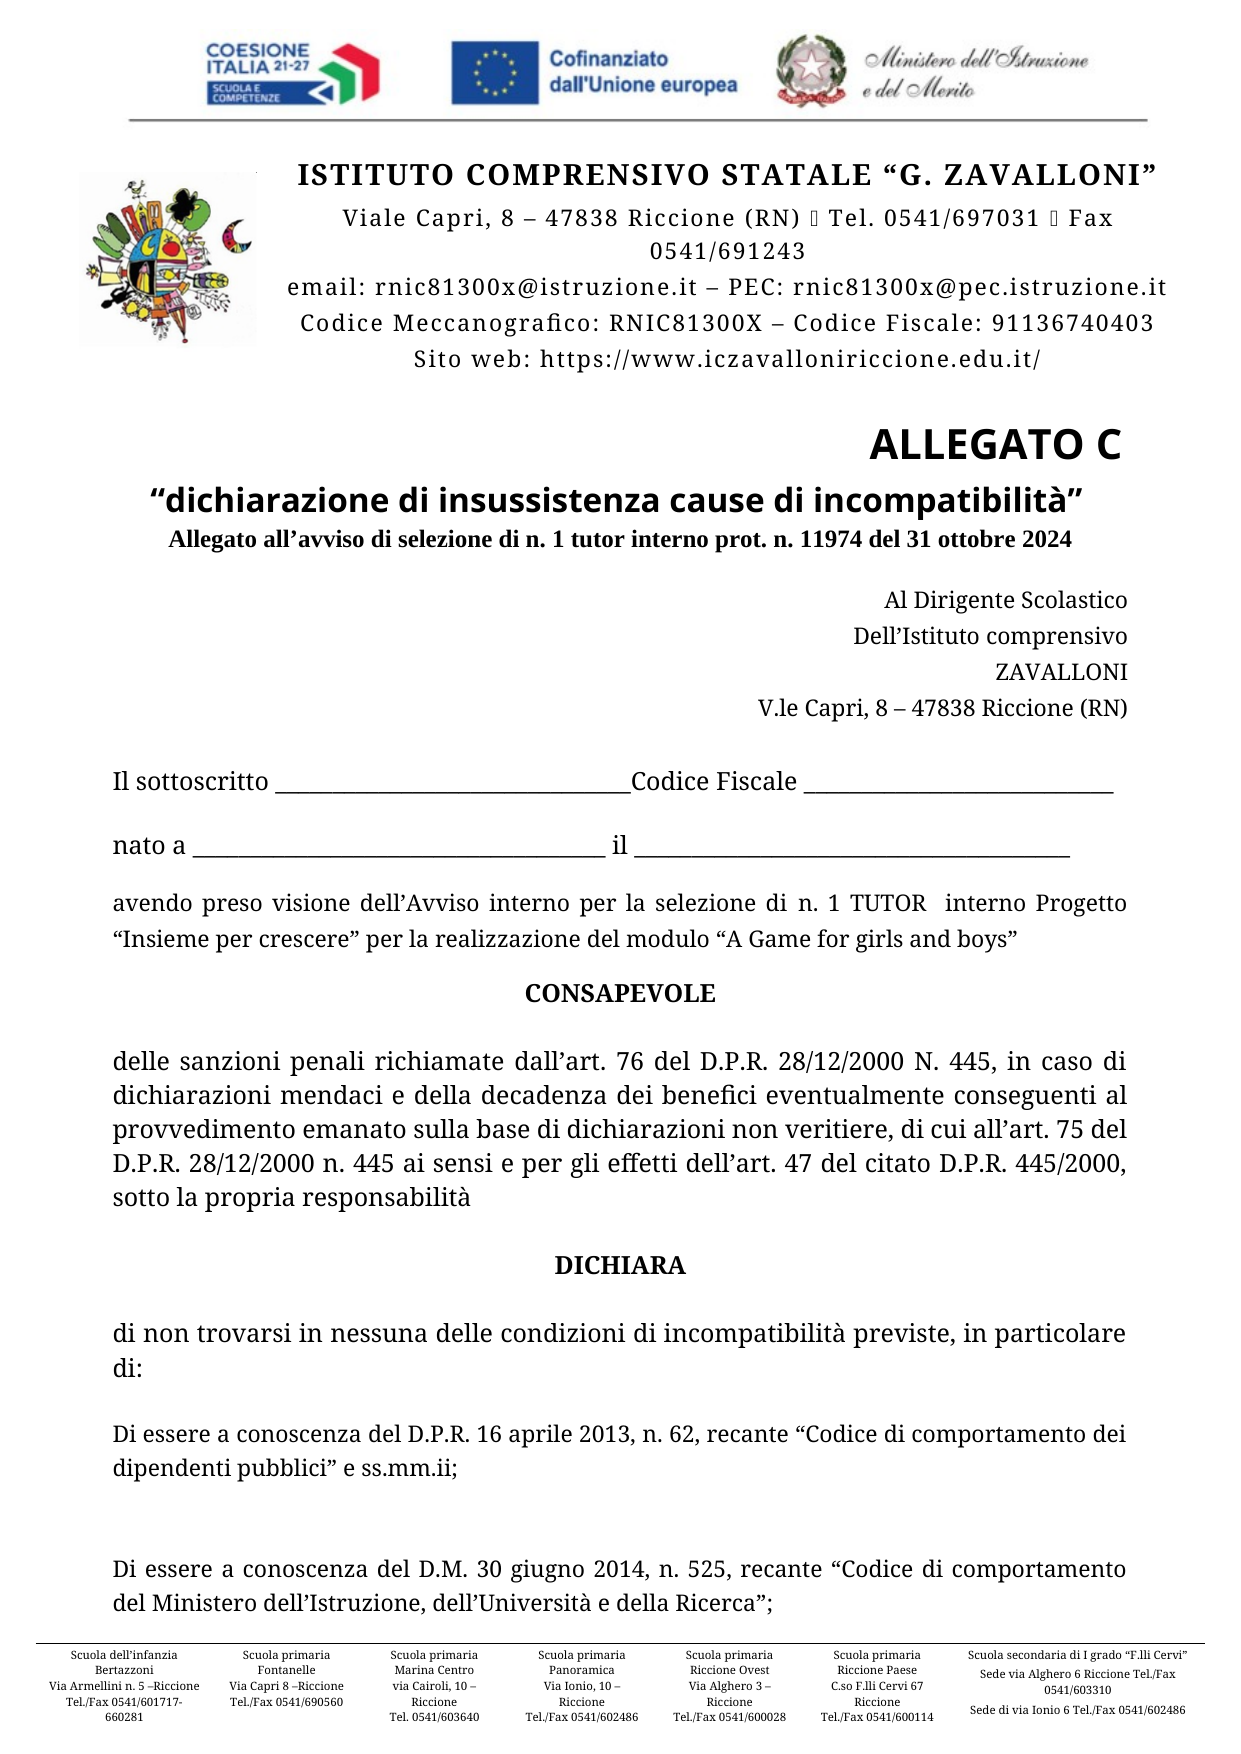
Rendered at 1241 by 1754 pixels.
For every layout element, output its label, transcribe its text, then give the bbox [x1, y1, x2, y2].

text CONSAPEVOLE [112, 976, 1128, 1009]
text Di essere a conoscenza del D.P.R. 16 aprile 2013, n. 62, recante “Codice di comportamento dei dipendenti pubblici” e ss.mm.ii; [112, 1418, 1128, 1483]
text Allegato all’avviso di selezione di n. 1 tutor interno prot. n. 11974 del 31 ottobre 2024 [112, 524, 1128, 553]
text Il sottoscritto _______________________________Codice Fiscale ___________________________ [112, 744, 1128, 798]
picture [79, 172, 257, 352]
subtitle ALLEGATO C [111, 414, 1122, 471]
text Di essere a conoscenza del D.M. 30 giugno 2014, n. 525, recante “Codice di comportamento del Ministero dell’Istruzione, dell’Università e della Ricerca”; [112, 1553, 1128, 1618]
text avendo preso visione dell’Avviso interno per la selezione di n. 1 TUTOR interno Progetto “Insieme per crescere” per la realizzazione del modulo “A Game for girls and boys” [112, 887, 1128, 954]
text di non trovarsi in nessuna delle condizioni di incompatibilità previste, in particolare di: [112, 1316, 1128, 1384]
subtitle “dichiarazione di insussistenza cause di incompatibilità” [111, 477, 1122, 522]
text Al Dirigente Scolastico Dell’Istituto comprensivo ZAVALLONI V.le Capri, 8 – 47838 Riccione (RN) [747, 584, 1128, 723]
text delle sanzioni penali richiamate dall’art. 76 del D.P.R. 28/12/2000 N. 445, in caso di dichiarazioni mendaci e della decadenza dei benefici eventualmente conseguenti al provvedimento emanato sulla base di dichiarazioni non veritiere, di cui all’art. 75 del D.P.R. 28/12/2000 n. 445 ai sensi e per gli effetti dell’art. 47 del citato D.P.R. 445/2000, sotto la propria responsabilità [112, 1044, 1128, 1214]
text nato a ____________________________________ il ______________________________________ [112, 828, 1128, 862]
text DICHIARA [112, 1248, 1128, 1282]
picture [112, 29, 1163, 136]
